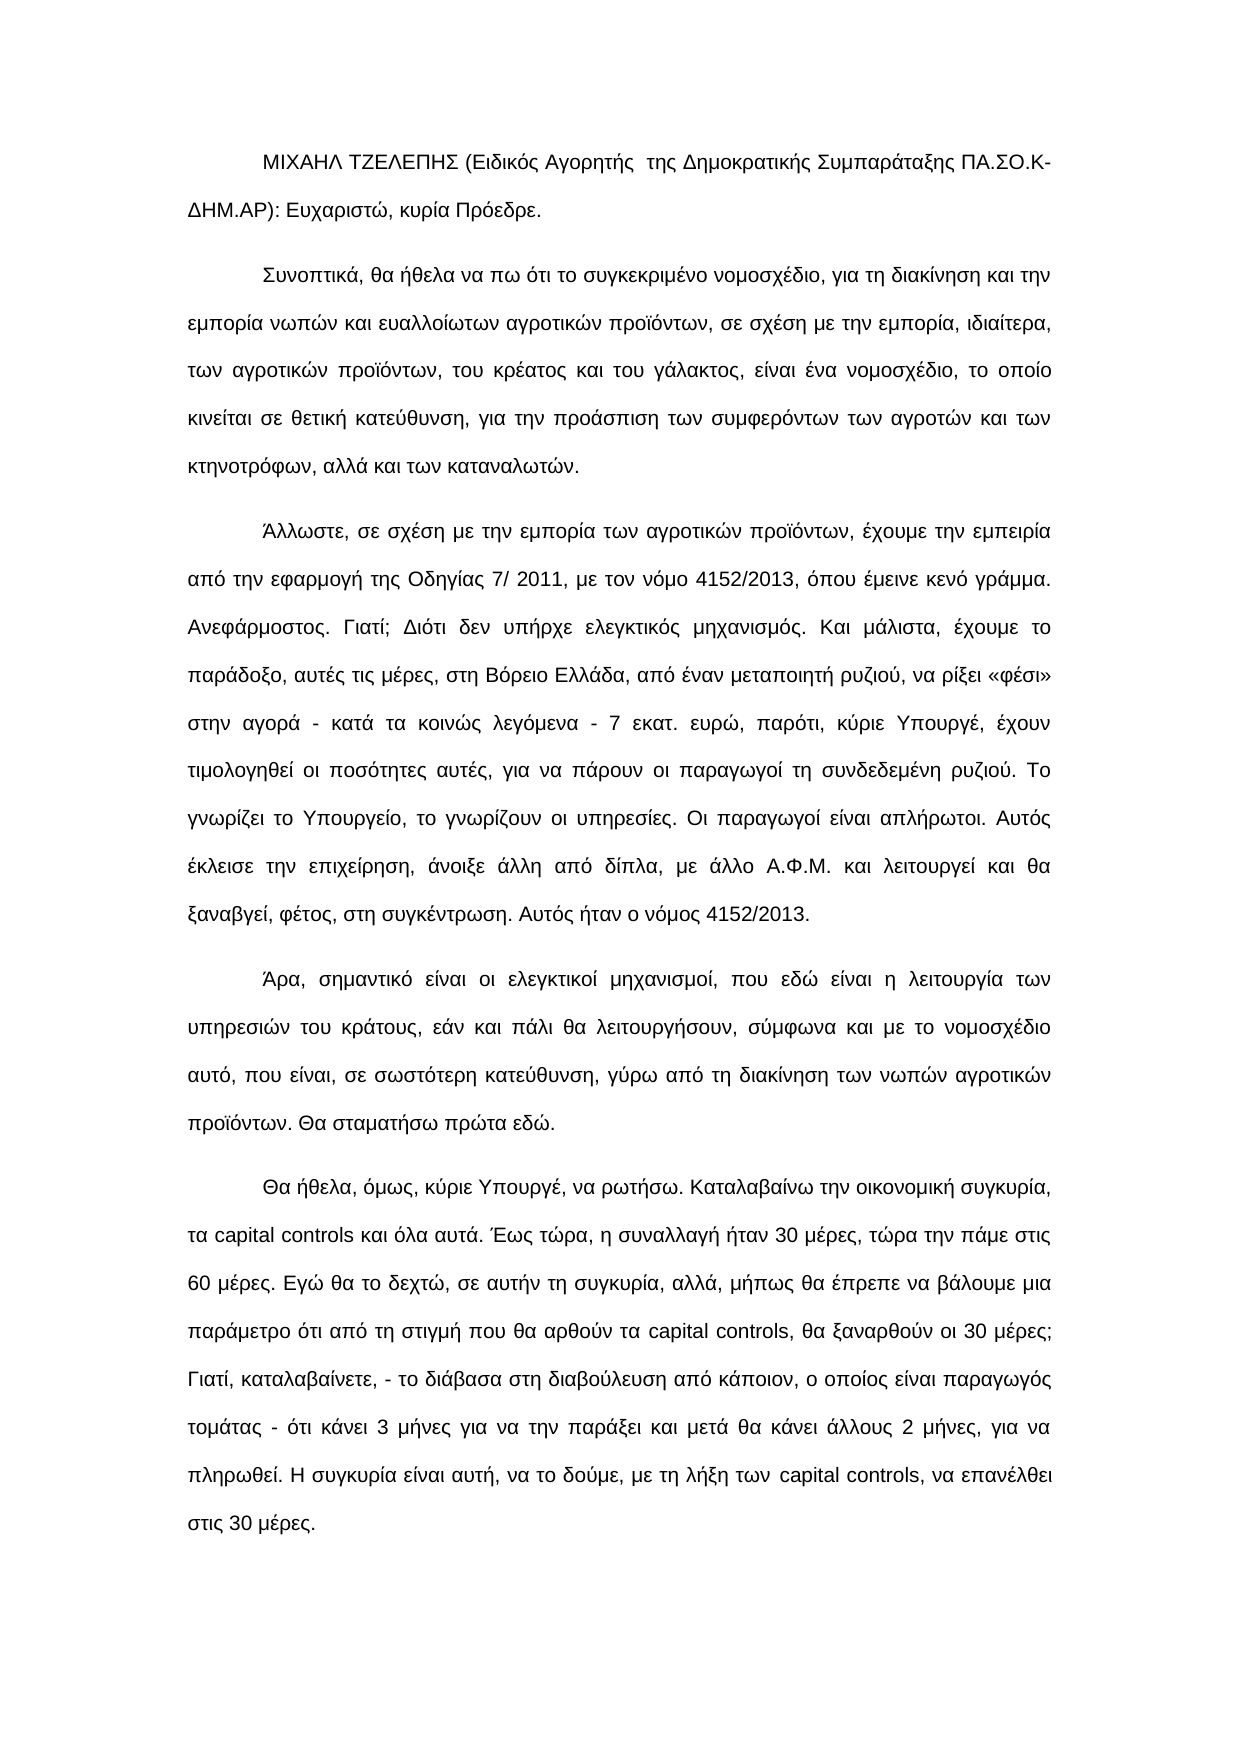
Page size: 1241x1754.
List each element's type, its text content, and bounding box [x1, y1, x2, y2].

text Θα ήθελα, όμως, κύριε Υπουργέ, να ρωτήσω. Καταλαβαίνω την οικονομική συγκυρία, τα capital controls και όλα αυτά. Έως τώρα, η συναλλαγή ήταν 30 μέρες, τώρα την πάμε στις 60 μέρες. Εγώ θα το δεχτώ, σε αυτήν τη συγκυρία, αλλά, μήπως θα έπρεπε να βάλουμε μια παράμετρο ότι από τη στιγμή που θα αρθούν τα capital controls, θα ξαναρθούν οι 30 μέρες; Γιατί, καταλαβαίνετε, - το διάβασα στη διαβούλευση από κάποιον, ο οποίος είναι παραγωγός τομάτας - ότι κάνει 3 μήνες για να την παράξει και μετά θα κάνει άλλους 2 μήνες, για να πληρωθεί. Η συγκυρία είναι αυτή, να το δούμε, με τη λήξη των capital controls, να επανέλθει στις 30 μέρες. [187, 1175, 1053, 1534]
text Συνοπτικά, θα ήθελα να πω ότι το συγκεκριμένο νομοσχέδιο, για τη διακίνηση και την εμπορία νωπών και ευαλλοίωτων αγροτικών προϊόντων, σε σχέση με την εμπορία, ιδιαίτερα, των αγροτικών προϊόντων, του κρέατος και του γάλακτος, είναι ένα νομοσχέδιο, το οποίο κινείται σε θετική κατεύθυνση, για την προάσπιση των συμφερόντων των αγροτών και των κτηνοτρόφων, αλλά και των καταναλωτών. [187, 262, 1053, 478]
text Άρα, σημαντικό είναι οι ελεγκτικοί μηχανισμοί, που εδώ είναι η λειτουργία των υπηρεσιών του κράτους, εάν και πάλι θα λειτουργήσουν, σύμφωνα και με το νομοσχέδιο αυτό, που είναι, σε σωστότερη κατεύθυνση, γύρω από τη διακίνηση των νωπών αγροτικών προϊόντων. Θα σταματήσω πρώτα εδώ. [187, 967, 1053, 1134]
text ΜΙΧΑΗΛ ΤΖΕΛΕΠΗΣ (Ειδικός Αγορητής της Δημοκρατικής Συμπαράταξης ΠΑ.ΣΟ.Κ-ΔΗΜ.ΑΡ): Ευχαριστώ, κυρία Πρόεδρε. [187, 150, 1053, 222]
text Άλλωστε, σε σχέση με την εμπορία των αγροτικών προϊόντων, έχουμε την εμπειρία από την εφαρμογή της Οδηγίας 7/ 2011, με τον νόμο 4152/2013, όπου έμεινε κενό γράμμα. Ανεφάρμοστος. Γιατί; Διότι δεν υπήρχε ελεγκτικός μηχανισμός. Και μάλιστα, έχουμε το παράδοξο, αυτές τις μέρες, στη Βόρειο Ελλάδα, από έναν μεταποιητή ρυζιού, να ρίξει «φέσι» στην αγορά - κατά τα κοινώς λεγόμενα - 7 εκατ. ευρώ, παρότι, κύριε Υπουργέ, έχουν τιμολογηθεί οι ποσότητες αυτές, για να πάρουν οι παραγωγοί τη συνδεδεμένη ρυζιού. Το γνωρίζει το Υπουργείο, το γνωρίζουν οι υπηρεσίες. Οι παραγωγοί είναι απλήρωτοι. Αυτός έκλεισε την επιχείρηση, άνοιξε άλλη από δίπλα, με άλλο Α.Φ.Μ. και λειτουργεί και θα ξαναβγεί, φέτος, στη συγκέντρωση. Αυτός ήταν ο νόμος 4152/2013. [187, 519, 1053, 926]
